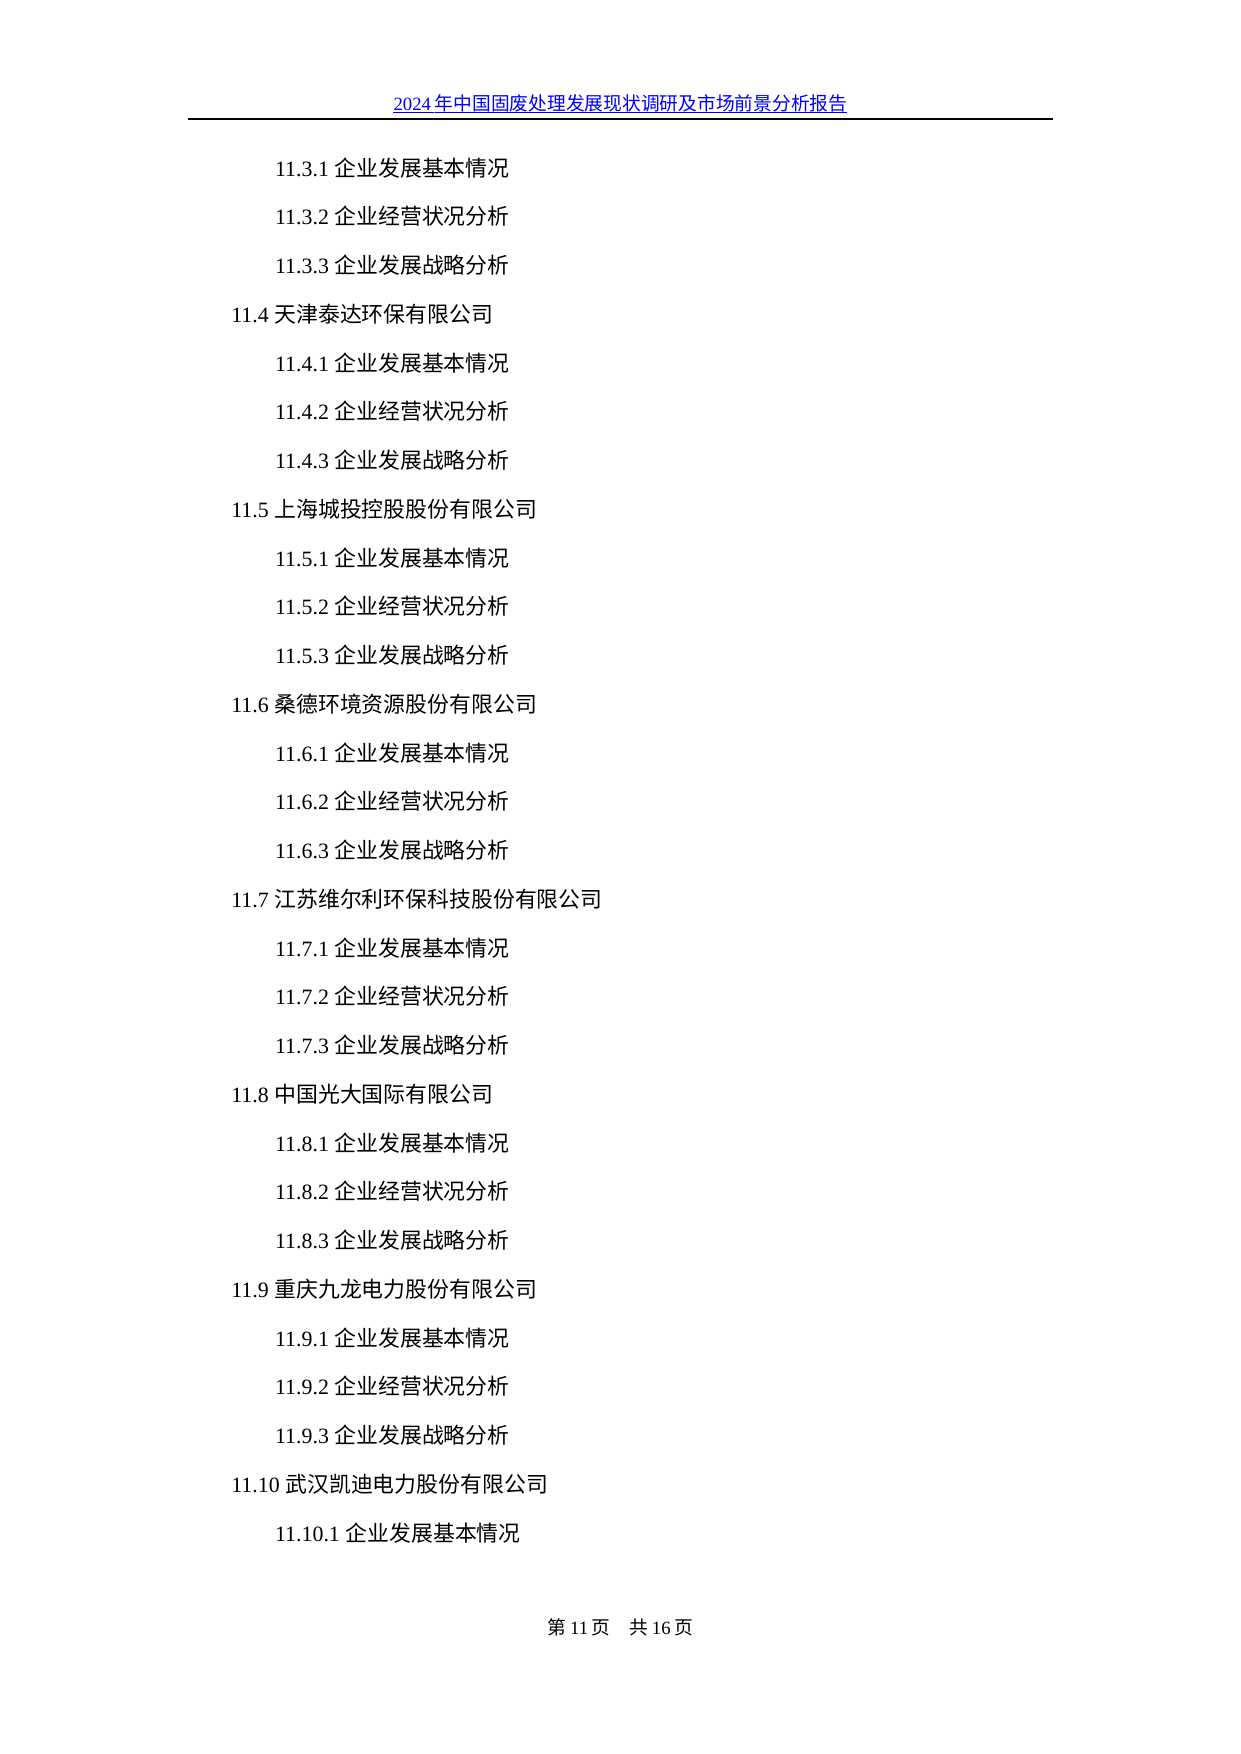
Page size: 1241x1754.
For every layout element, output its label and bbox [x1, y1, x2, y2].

text [187, 150, 1053, 1548]
